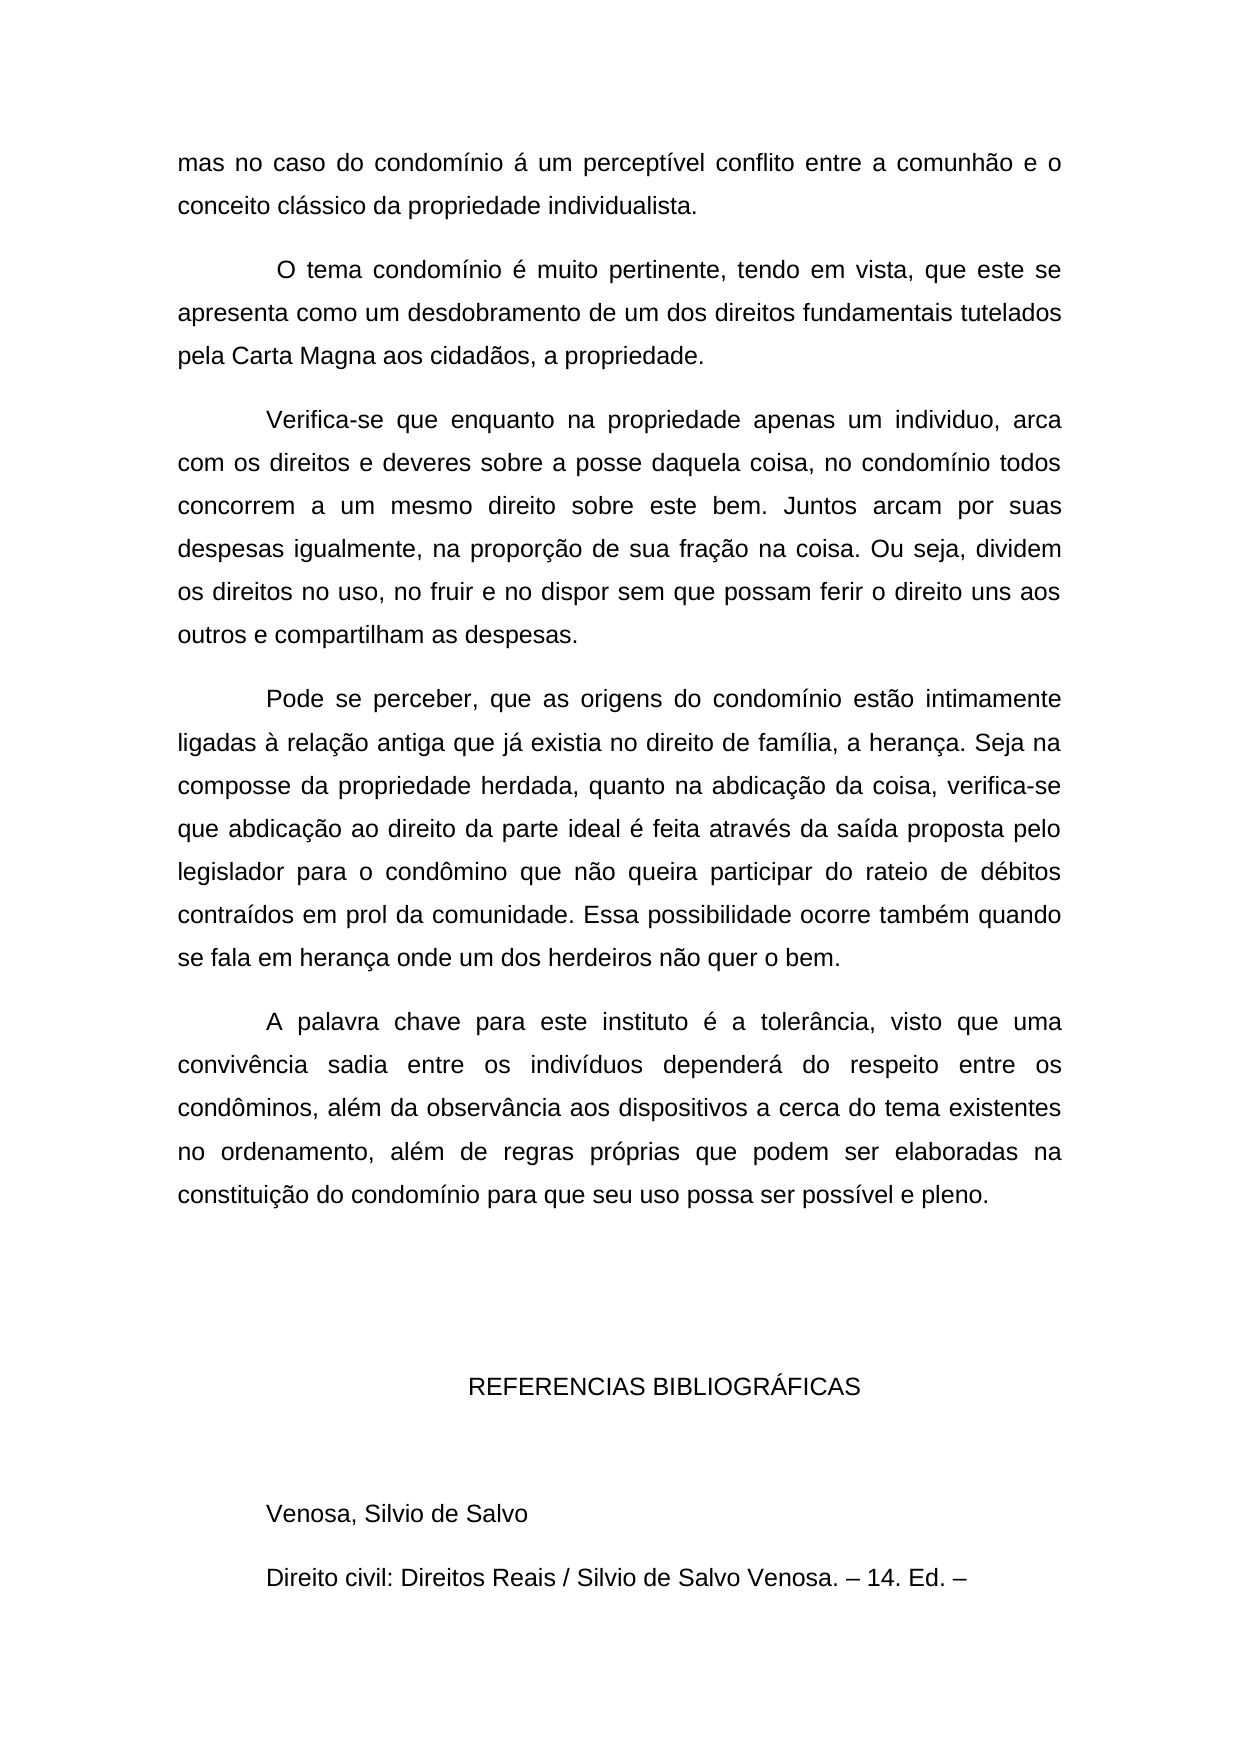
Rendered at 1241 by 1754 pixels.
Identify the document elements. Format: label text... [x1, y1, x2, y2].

text Pode se perceber, que as origens do condomínio estão intimamente ligadas à relação antiga que já existia no direito de família, a herança. Seja na composse da propriedade herdada, quanto na abdicação da coisa, verifica-se que abdicação ao direito da parte ideal é feita através da saída proposta pelo legislador para o condômino que não queira participar do rateio de débitos contraídos em prol da comunidade. Essa possibilidade ocorre também quando se fala em herança onde um dos herdeiros não quer o bem. [177, 684, 1063, 972]
text A palavra chave para este instituto é a tolerância, visto que uma convivência sadia entre os indivíduos dependerá do respeito entre os condôminos, além da observância aos dispositivos a cerca do tema existentes no ordenamento, além de regras próprias que podem ser elaboradas na constituição do condomínio para que seu uso possa ser possível e pleno. [177, 1007, 1063, 1208]
text O tema condomínio é muito pertinente, tendo em vista, que este se apresenta como um desdobramento de um dos direitos fundamentais tutelados pela Carta Magna aos cidadãos, a propriedade. [177, 255, 1063, 370]
text Venosa, Silvio de Salvo [177, 1499, 1063, 1528]
text Direito civil: Direitos Reais / Silvio de Salvo Venosa. – 14. Ed. – [177, 1563, 1063, 1592]
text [177, 148, 1063, 219]
text Verifica-se que enquanto na propriedade apenas um individuo, arca com os direitos e deveres sobre a posse daquela coisa, no condomínio todos concorrem a um mesmo direito sobre este bem. Juntos arcam por suas despesas igualmente, na proporção de sua fração na coisa. Ou seja, dividem os direitos no uso, no fruir e no dispor sem que possam ferir o direito uns aos outros e compartilham as despesas. [177, 405, 1063, 649]
text REFERENCIAS BIBLIOGRÁFICAS [177, 1372, 1063, 1400]
